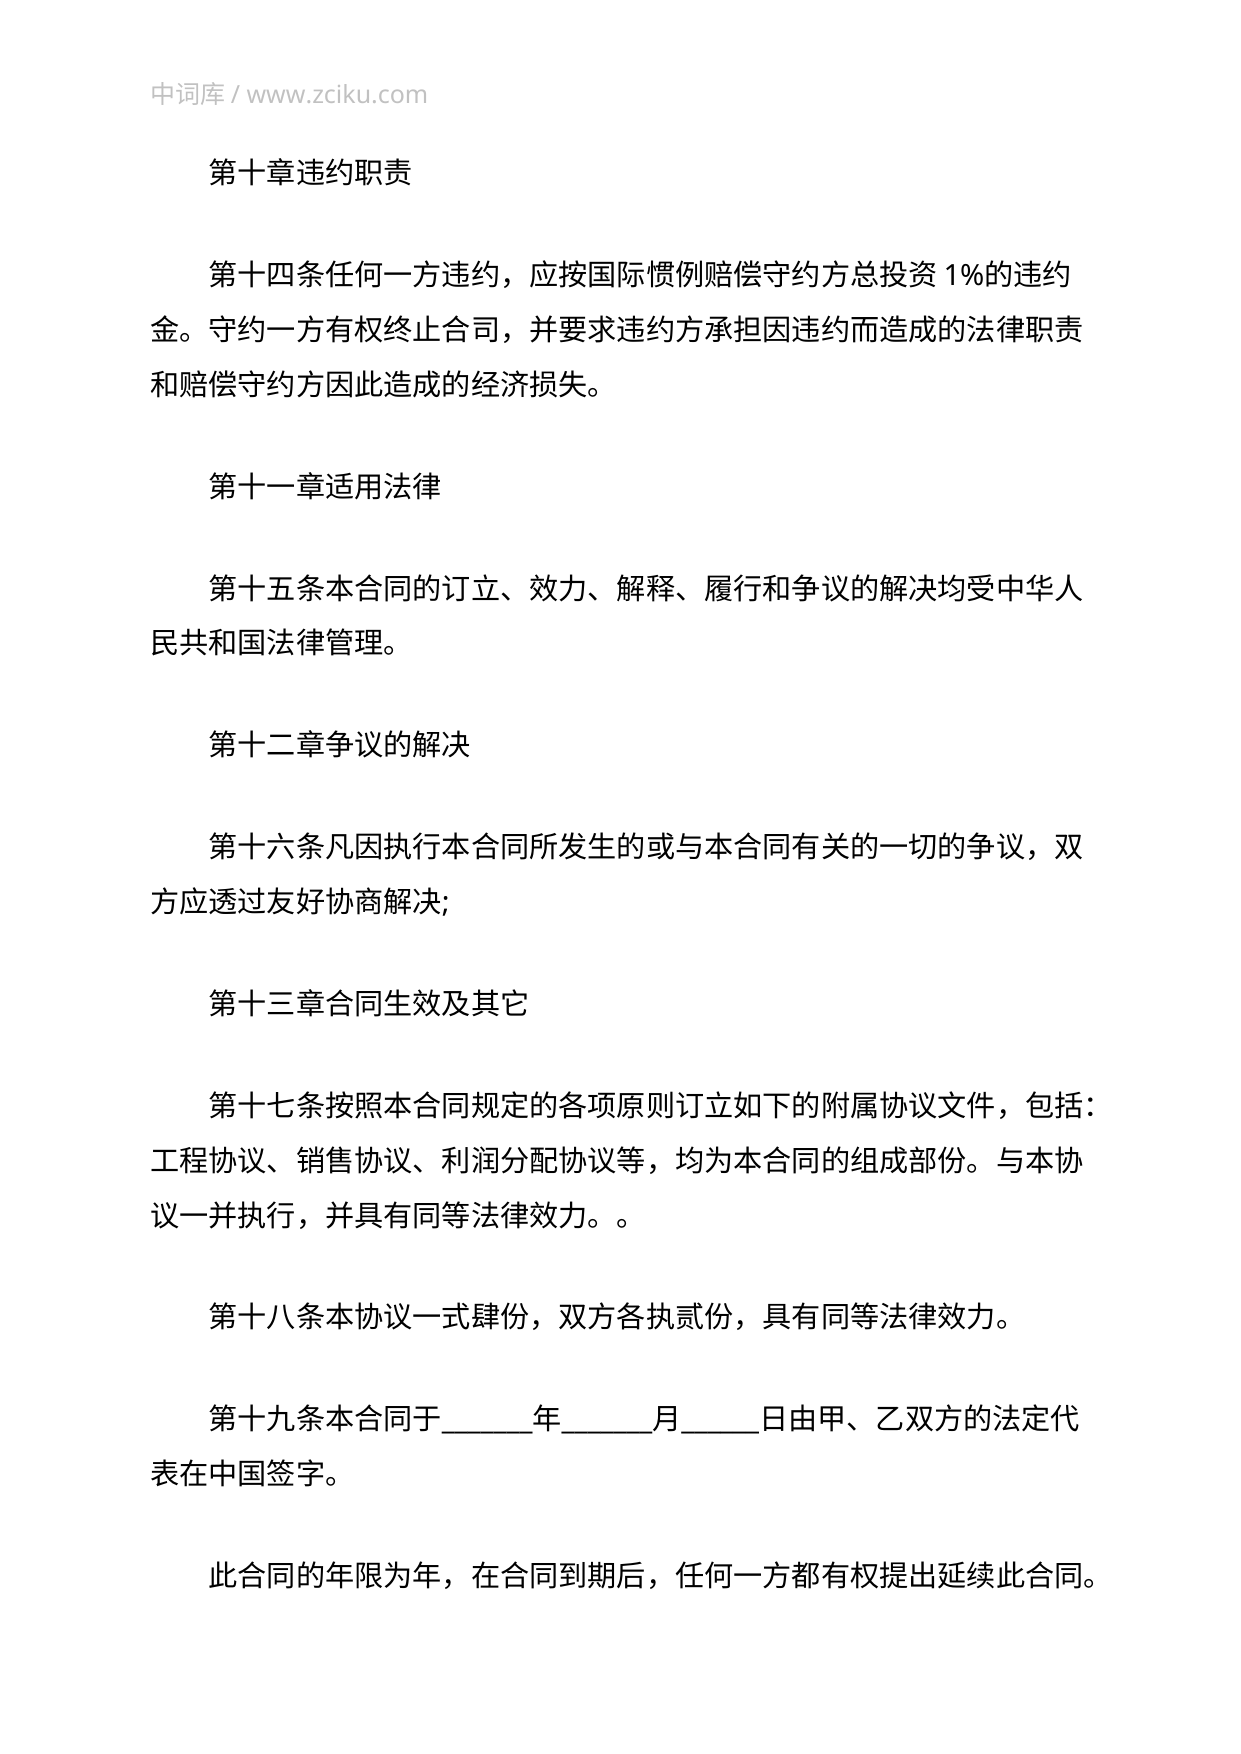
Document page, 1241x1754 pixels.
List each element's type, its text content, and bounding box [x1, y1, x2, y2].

text 第十四条任何一方违约，应按国际惯例赔偿守约方总投资1%的违约金。守约一方有权终止合司，并要求违约方承担因违约而造成的法律职责和赔偿守约方因此造成的经济损失。 [150, 252, 1090, 404]
text 第十七条按照本合同规定的各项原则订立如下的附属协议文件，包括：工程协议、销售协议、利润分配协议等，均为本合同的组成部份。与本协议一并执行，并具有同等法律效力。。 [150, 1082, 1090, 1234]
text 第十六条凡因执行本合同所发生的或与本合同有关的一切的争议，双方应透过友好协商解决; [150, 824, 1090, 921]
text 第十三章合同生效及其它 [150, 981, 1090, 1023]
text 此合同的年限为年，在合同到期后，任何一方都有权提出延续此合同。 [150, 1552, 1090, 1595]
text 第十二章争议的解决 [150, 722, 1090, 764]
text 第十九条本合同于_______年_______月______日由甲、乙双方的法定代表在中国签字。 [150, 1396, 1090, 1493]
text 第十一章适用法律 [150, 463, 1090, 506]
text 第十章违约职责 [150, 150, 1090, 192]
text 第十八条本协议一式肆份，双方各执贰份，具有同等法律效力。 [150, 1294, 1090, 1336]
text 第十五条本合同的订立、效力、解释、履行和争议的解决均受中华人民共和国法律管理。 [150, 565, 1090, 662]
